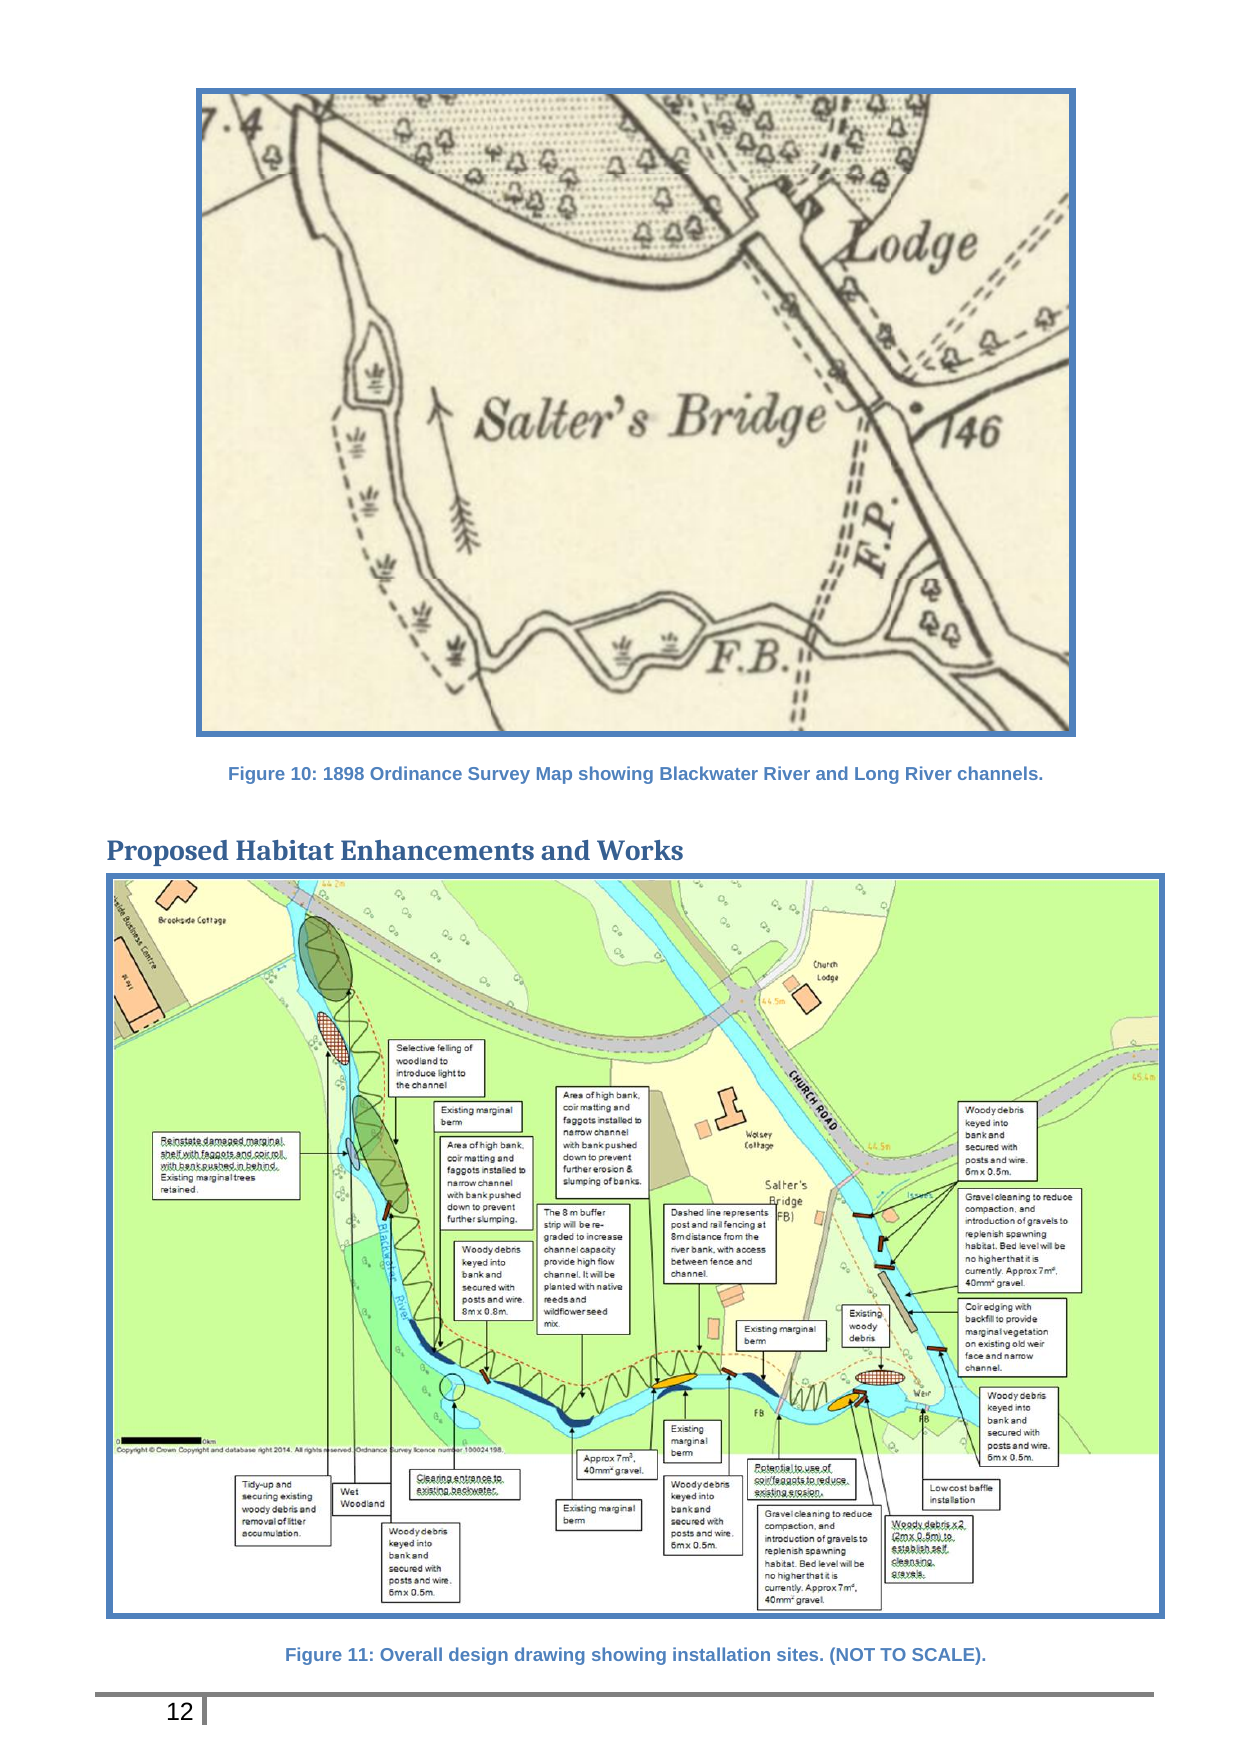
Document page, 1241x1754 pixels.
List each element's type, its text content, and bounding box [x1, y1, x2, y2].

picture [202, 94, 1069, 731]
picture [113, 879, 1159, 1613]
subtitle Proposed Habitat Enhancements and Works [106, 834, 1165, 868]
